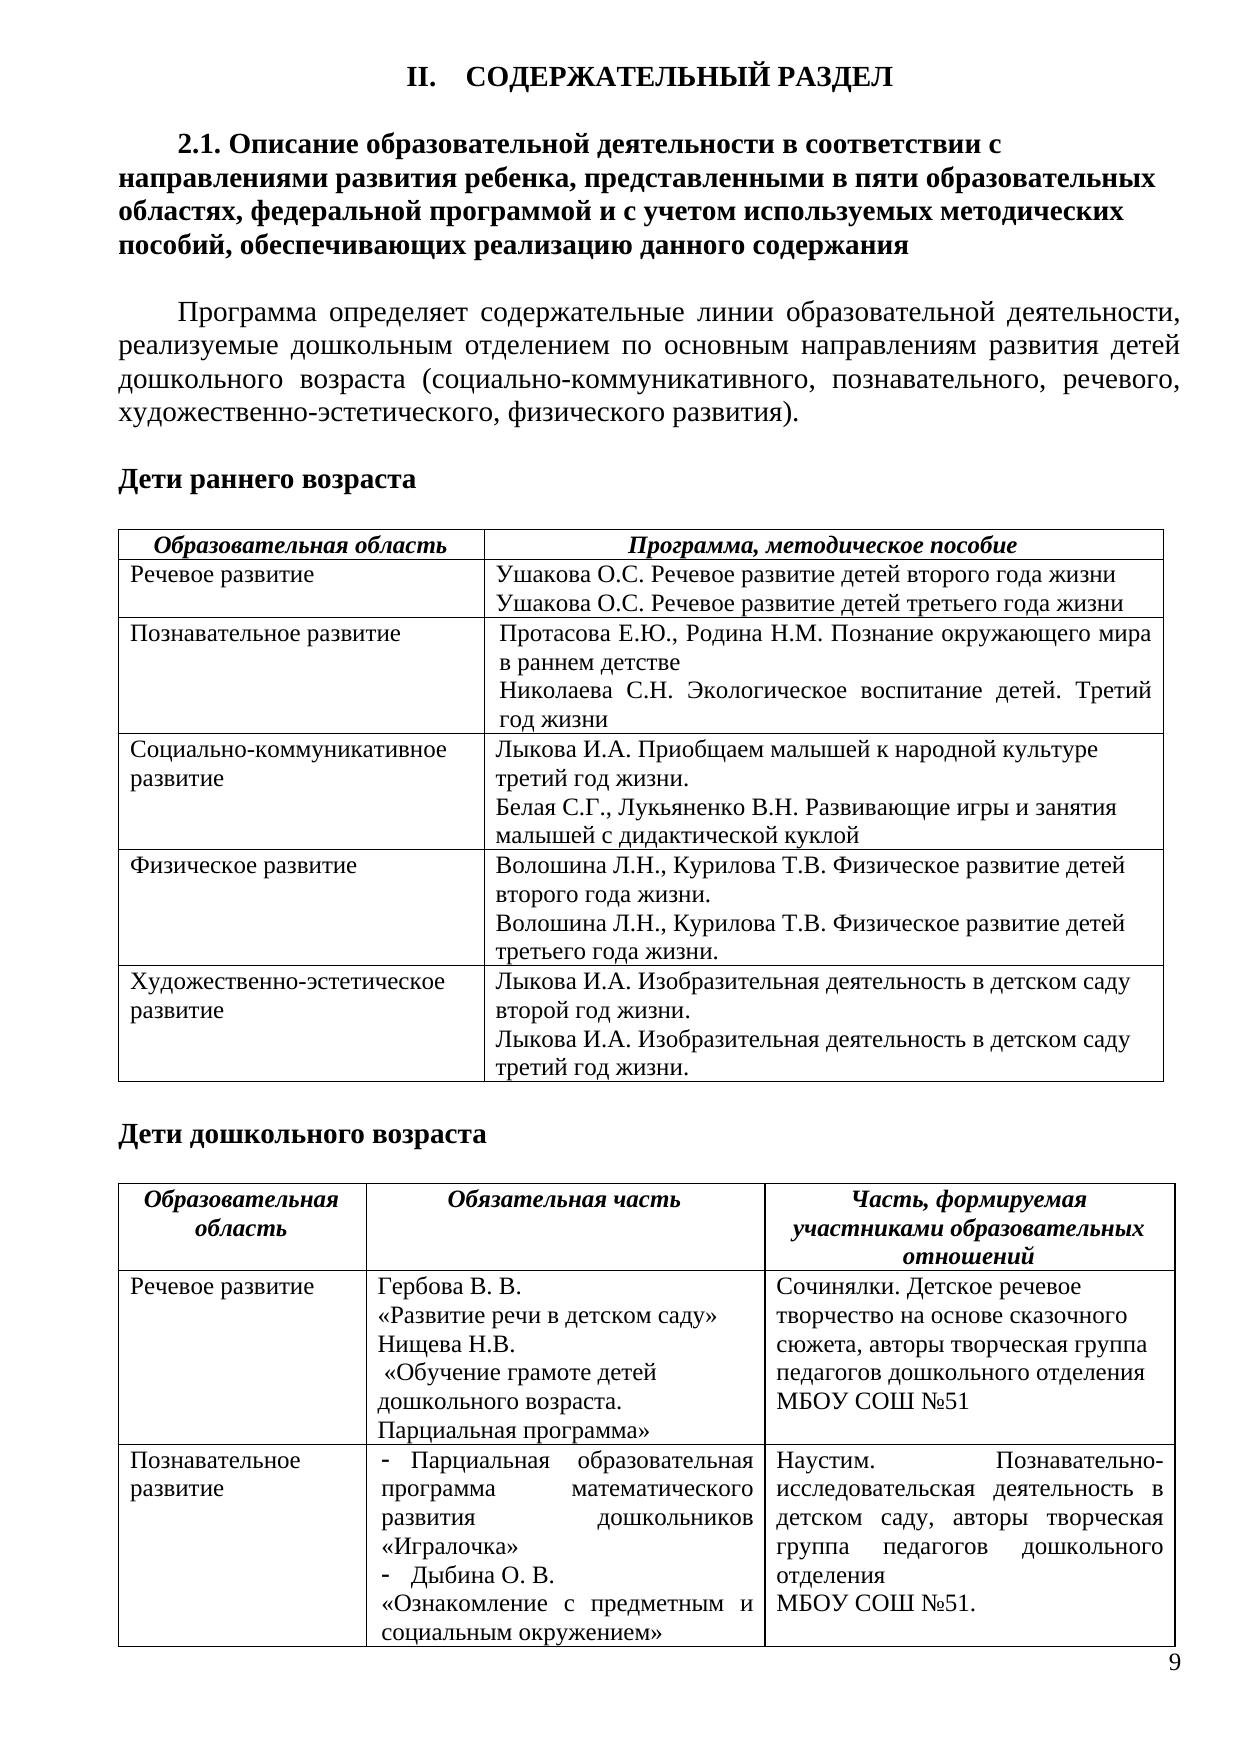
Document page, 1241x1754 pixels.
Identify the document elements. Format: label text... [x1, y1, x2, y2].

text Программа определяет содержательные линии образовательной деятельности, реализуемые дошкольным отделением по основным направлениям развития детей дошкольного возраста (социально-коммуникативного, познавательного, речевого, художественно-эстетического, физического развития). [118, 294, 1181, 428]
table_header Образовательная область [119, 1184, 366, 1270]
table_header Образовательная область [119, 530, 484, 558]
table_header Программа, методическое пособие [485, 530, 1163, 558]
table_cell Речевое развитие [119, 1271, 366, 1444]
text 2.1. Описание образовательной деятельности в соответствии с направлениями развития ребенка, представленными в пяти образовательных областях, федеральной программой и с учетом используемых методических пособий, обеспечивающих реализацию данного содержания [118, 126, 1181, 260]
table_header Часть, формируемая участниками образовательных отношений [766, 1184, 1174, 1270]
table_cell Сочинялки. Детское речевое творчество на основе сказочного сюжета, авторы творческая группа педагогов дошкольного отделения МБОУ СОШ №51 [766, 1271, 1174, 1444]
table_cell Социально-коммуникативное развитие [119, 734, 484, 849]
table_cell Лыкова И.А. Изобразительная деятельность в детском саду второй год жизни. Лыкова И.А. Изобразительная деятельность в детском саду третий год жизни. [485, 966, 1163, 1081]
table_cell Протасова Е.Ю., Родина Н.М. Познание окружающего мира в раннем детстве Николаева С.Н. Экологическое воспитание детей. Третий год жизни [485, 618, 1163, 733]
table_cell Художественно-эстетическое развитие [119, 966, 484, 1081]
text Дети дошкольного возраста [118, 1116, 1181, 1149]
table_cell Парциальная образовательная программа математического развития дошкольников «Игралочка» Дыбина О. В. «Ознакомление с предметным и социальным окружением» [367, 1445, 764, 1646]
table_cell Познавательное развитие [119, 1445, 366, 1646]
table_cell Волошина Л.Н., Курилова Т.В. Физическое развитие детей второго года жизни. Волошина Л.Н., Курилова Т.В. Физическое развитие детей третьего года жизни. [485, 850, 1163, 965]
text Дети раннего возраста [118, 462, 1181, 495]
table_header Обязательная часть [367, 1184, 764, 1270]
table_cell Лыкова И.А. Приобщаем малышей к народной культуре третий год жизни. Белая С.Г., Лукьяненко В.Н. Развивающие игры и занятия малышей с дидактической куклой [485, 734, 1163, 849]
text II. СОДЕРЖАТЕЛЬНЫЙ РАЗДЕЛ [118, 59, 1181, 93]
table_cell Гербова В. В. «Развитие речи в детском саду» Нищева Н.В. «Обучение грамоте детей дошкольного возраста. Парциальная программа» [367, 1271, 764, 1444]
table_cell Речевое развитие [119, 560, 484, 617]
table_cell Физическое развитие [119, 850, 484, 965]
table_cell Наустим. Познавательно-исследовательская деятельность в детском саду, авторы творческая группа педагогов дошкольного отделения МБОУ СОШ №51. [766, 1445, 1174, 1646]
table_cell Познавательное развитие [119, 618, 484, 733]
table_cell Ушакова О.С. Речевое развитие детей второго года жизни Ушакова О.С. Речевое развитие детей третьего года жизни [485, 560, 1163, 617]
